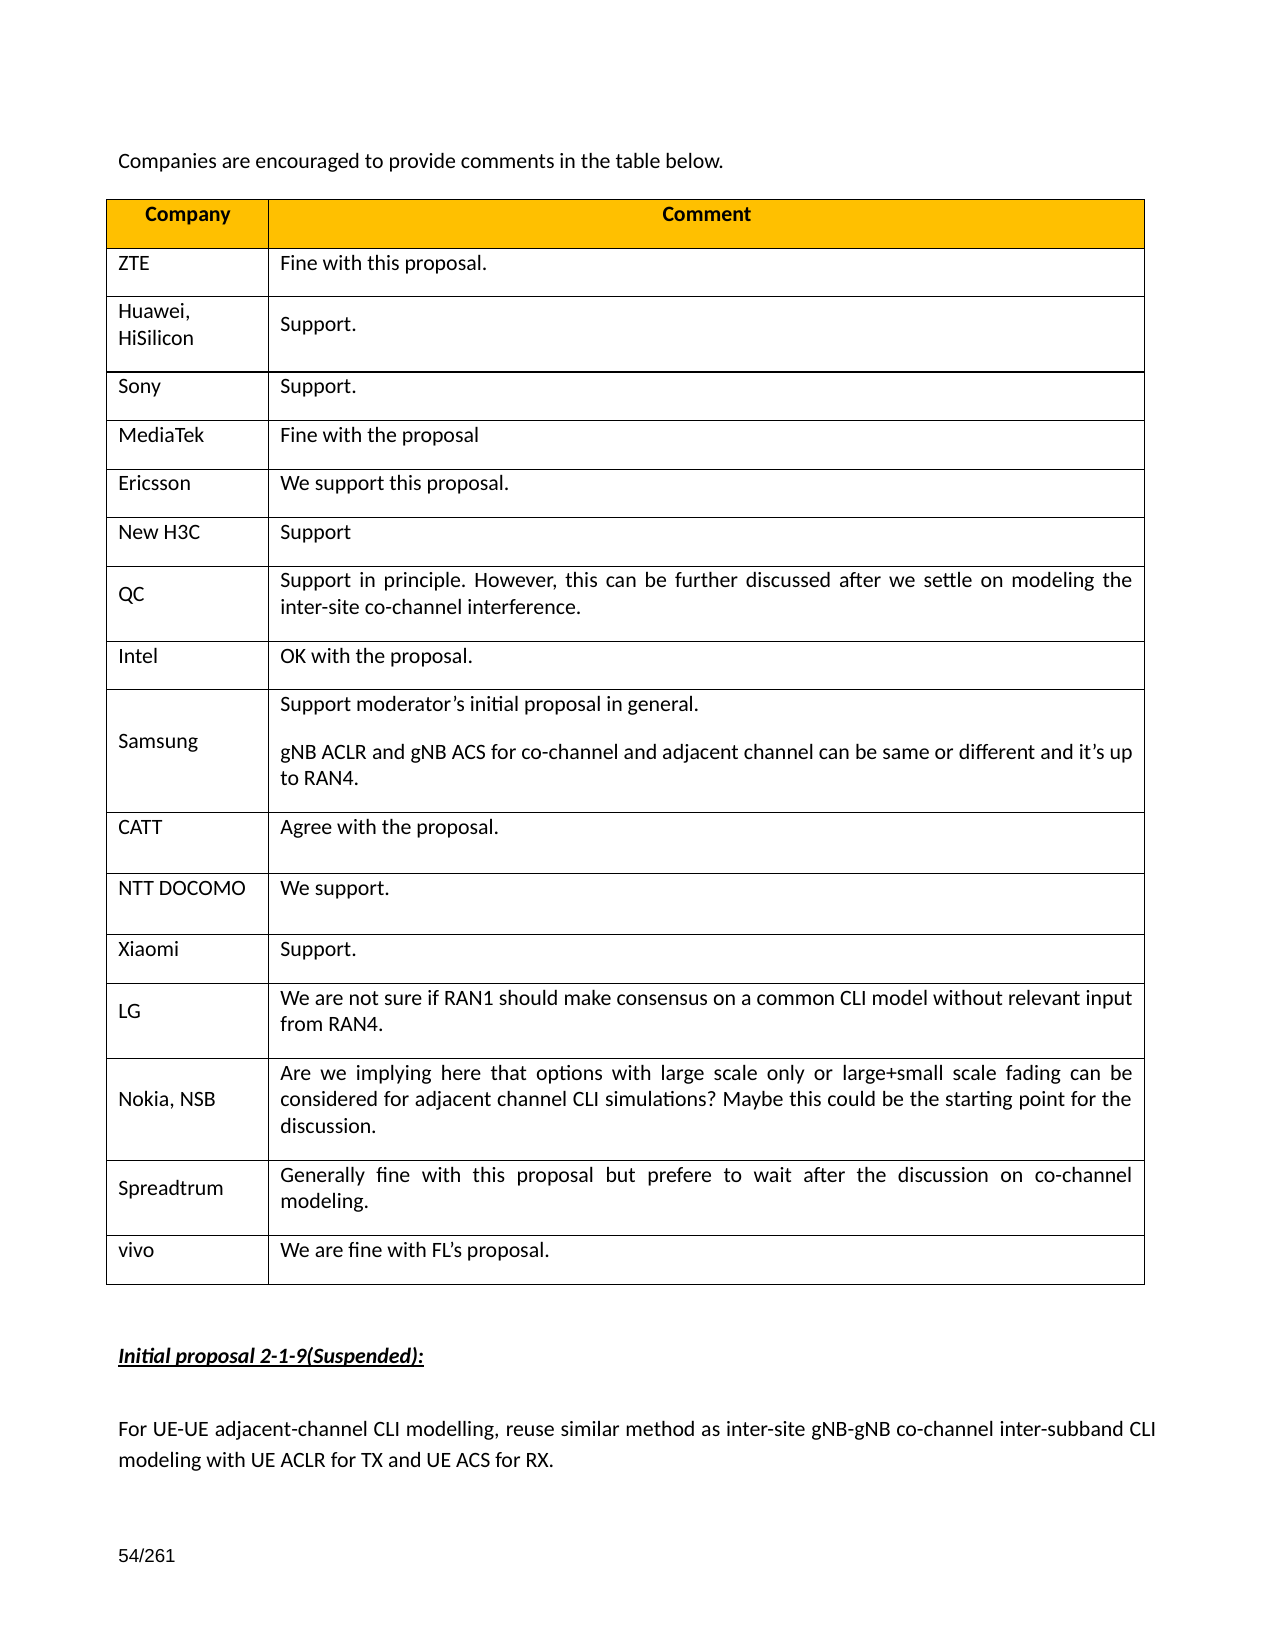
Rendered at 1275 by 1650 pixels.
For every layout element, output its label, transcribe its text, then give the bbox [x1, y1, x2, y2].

table_cell We support. [269, 874, 1144, 934]
table_cell Intel [107, 642, 268, 689]
table_cell LG [107, 984, 268, 1058]
table_cell New H3C [107, 518, 268, 566]
table_cell Ericsson [107, 470, 268, 517]
table_cell Samsung [107, 690, 268, 812]
table_header Company [107, 200, 268, 248]
table_cell Xiaomi [107, 935, 268, 983]
table_cell Support. [269, 935, 1144, 983]
table_cell Are we implying here that options with large scale only or large+small scale fading can be considered for adjacent channel CLI simulations? Maybe this could be the starting point for the discussion. [269, 1059, 1144, 1160]
table_cell Fine with the proposal [269, 421, 1144, 468]
table_cell Spreadtrum [107, 1161, 268, 1235]
table_cell We are not sure if RAN1 should make consensus on a common CLI model without relevant input from RAN4. [269, 984, 1144, 1058]
table_cell Huawei, HiSilicon [107, 297, 268, 371]
table_cell Generally fine with this proposal but prefere to wait after the discussion on co-channel modeling. [269, 1161, 1144, 1235]
table_cell Support moderator’s initial proposal in general. gNB ACLR and gNB ACS for co-channel and adjacent channel can be same or different and it’s up to RAN4. [269, 690, 1144, 812]
table_cell We support this proposal. [269, 470, 1144, 517]
text For UE-UE adjacent-channel CLI modelling, reuse similar method as inter-site gNB-gNB co-channel inter-subband CLI modeling with UE ACLR for TX and UE ACS for RX. [118, 1415, 1157, 1473]
table_cell CATT [107, 813, 268, 873]
table_cell ZTE [107, 249, 268, 296]
table_cell vivo [107, 1236, 268, 1283]
subtitle Initial proposal 2-1-9(Suspended): [118, 1342, 1157, 1369]
text Companies are encouraged to provide comments in the table below. [118, 148, 1157, 174]
table_cell Support. [269, 373, 1144, 420]
table_cell Support. [269, 297, 1144, 371]
table_cell QC [107, 567, 268, 641]
table_cell Agree with the proposal. [269, 813, 1144, 873]
table_cell NTT DOCOMO [107, 874, 268, 934]
table_cell We are fine with FL’s proposal. [269, 1236, 1144, 1283]
table_cell Support in principle. However, this can be further discussed after we settle on modeling the inter-site co-channel interference. [269, 567, 1144, 641]
table_cell Support [269, 518, 1144, 566]
table_cell Fine with this proposal. [269, 249, 1144, 296]
table_cell MediaTek [107, 421, 268, 468]
table_cell Sony [107, 373, 268, 420]
table_cell Nokia, NSB [107, 1059, 268, 1160]
table_cell OK with the proposal. [269, 642, 1144, 689]
table_header Comment [269, 200, 1144, 248]
